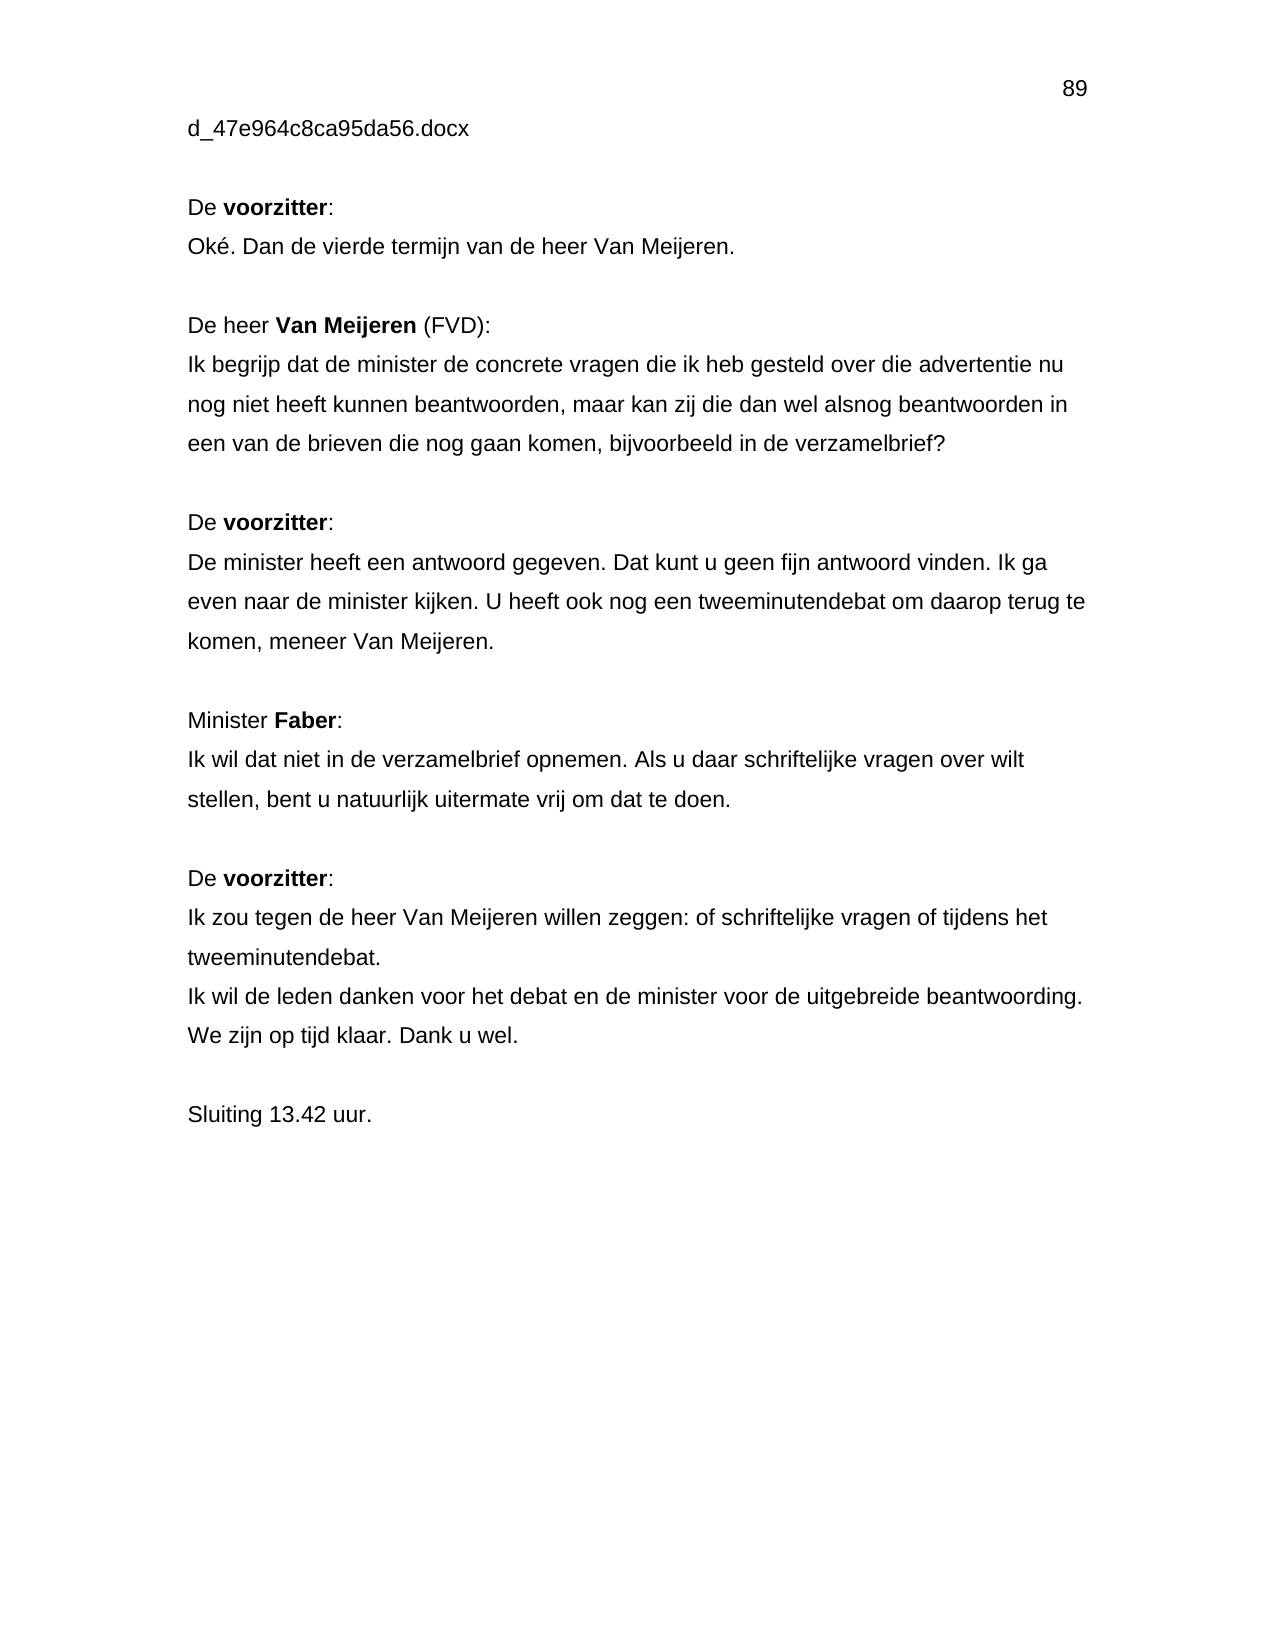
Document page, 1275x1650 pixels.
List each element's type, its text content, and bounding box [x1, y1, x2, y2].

text Ik wil de leden danken voor het debat en de minister voor de uitgebreide beantwoording. We zijn op tijd klaar. Dank u wel. [187, 983, 1087, 1049]
text Minister Faber: [187, 707, 1087, 733]
text De minister heeft een antwoord gegeven. Dat kunt u geen fijn antwoord vinden. Ik ga even naar de minister kijken. U heeft ook nog een tweeminutendebat om daarop terug te komen, meneer Van Meijeren. [187, 549, 1087, 654]
text Ik begrijp dat de minister de concrete vragen die ik heb gesteld over die advertentie nu nog niet heeft kunnen beantwoorden, maar kan zij die dan wel alsnog beantwoorden in een van de brieven die nog gaan komen, bijvoorbeeld in de verzamelbrief? [187, 351, 1087, 457]
text De heer Van Meijeren (FVD): [187, 312, 1087, 338]
text Sluiting 13.42 uur. [187, 1101, 1087, 1128]
text De voorzitter: [187, 193, 1087, 220]
text Oké. Dan de vierde termijn van de heer Van Meijeren. [187, 233, 1087, 259]
text Ik wil dat niet in de verzamelbrief opnemen. Als u daar schriftelijke vragen over wilt stellen, bent u natuurlijk uitermate vrij om dat te doen. [187, 746, 1087, 812]
text De voorzitter: [187, 864, 1087, 891]
text Ik zou tegen de heer Van Meijeren willen zeggen: of schriftelijke vragen of tijdens het tweeminutendebat. [187, 904, 1087, 970]
text De voorzitter: [187, 509, 1087, 536]
